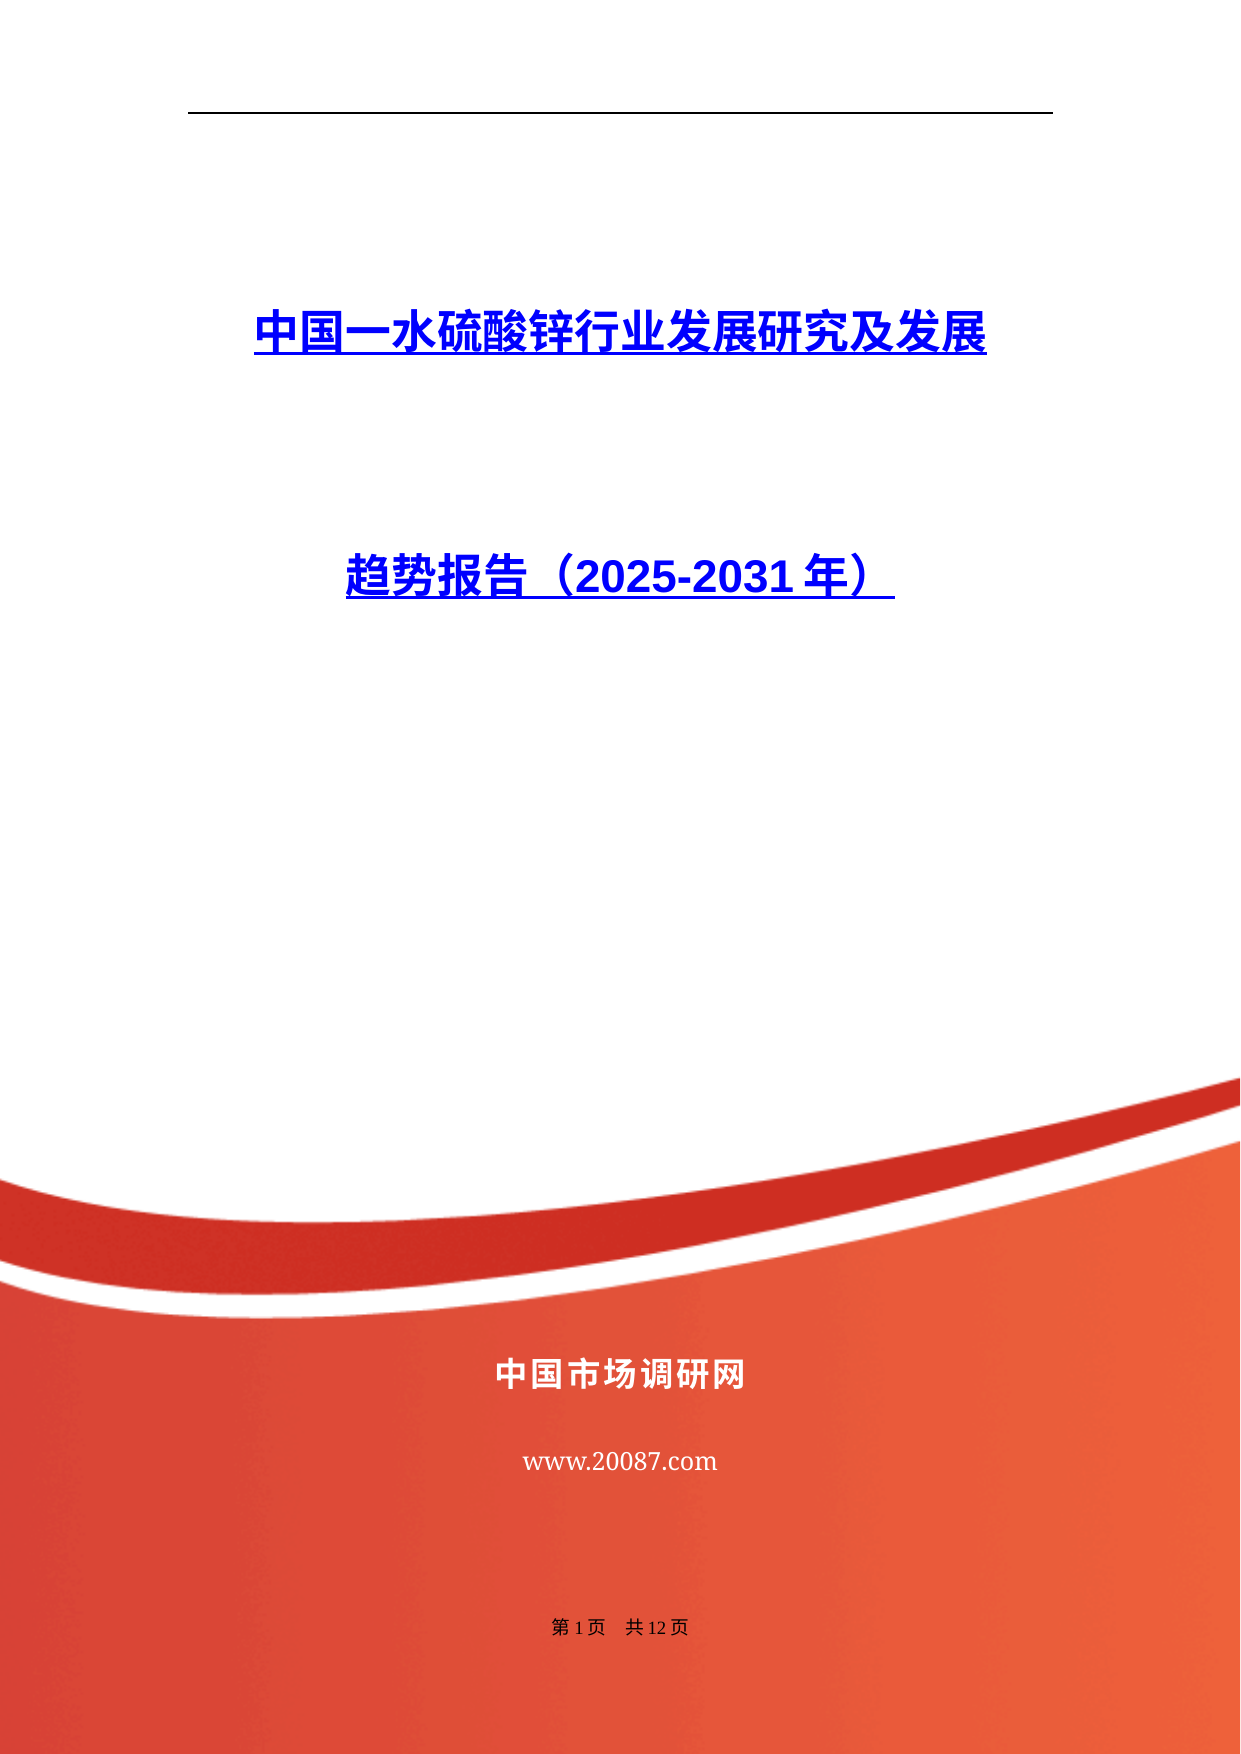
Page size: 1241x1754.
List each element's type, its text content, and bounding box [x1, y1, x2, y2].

table_header 中国一水硫酸锌行业发展研究及发展趋势报告（2025-2031年） [188, 207, 1053, 773]
text www.20087.com [187, 1428, 1053, 1493]
subtitle 中国市场调研网 [187, 1339, 1053, 1404]
picture [0, 1006, 1241, 1754]
